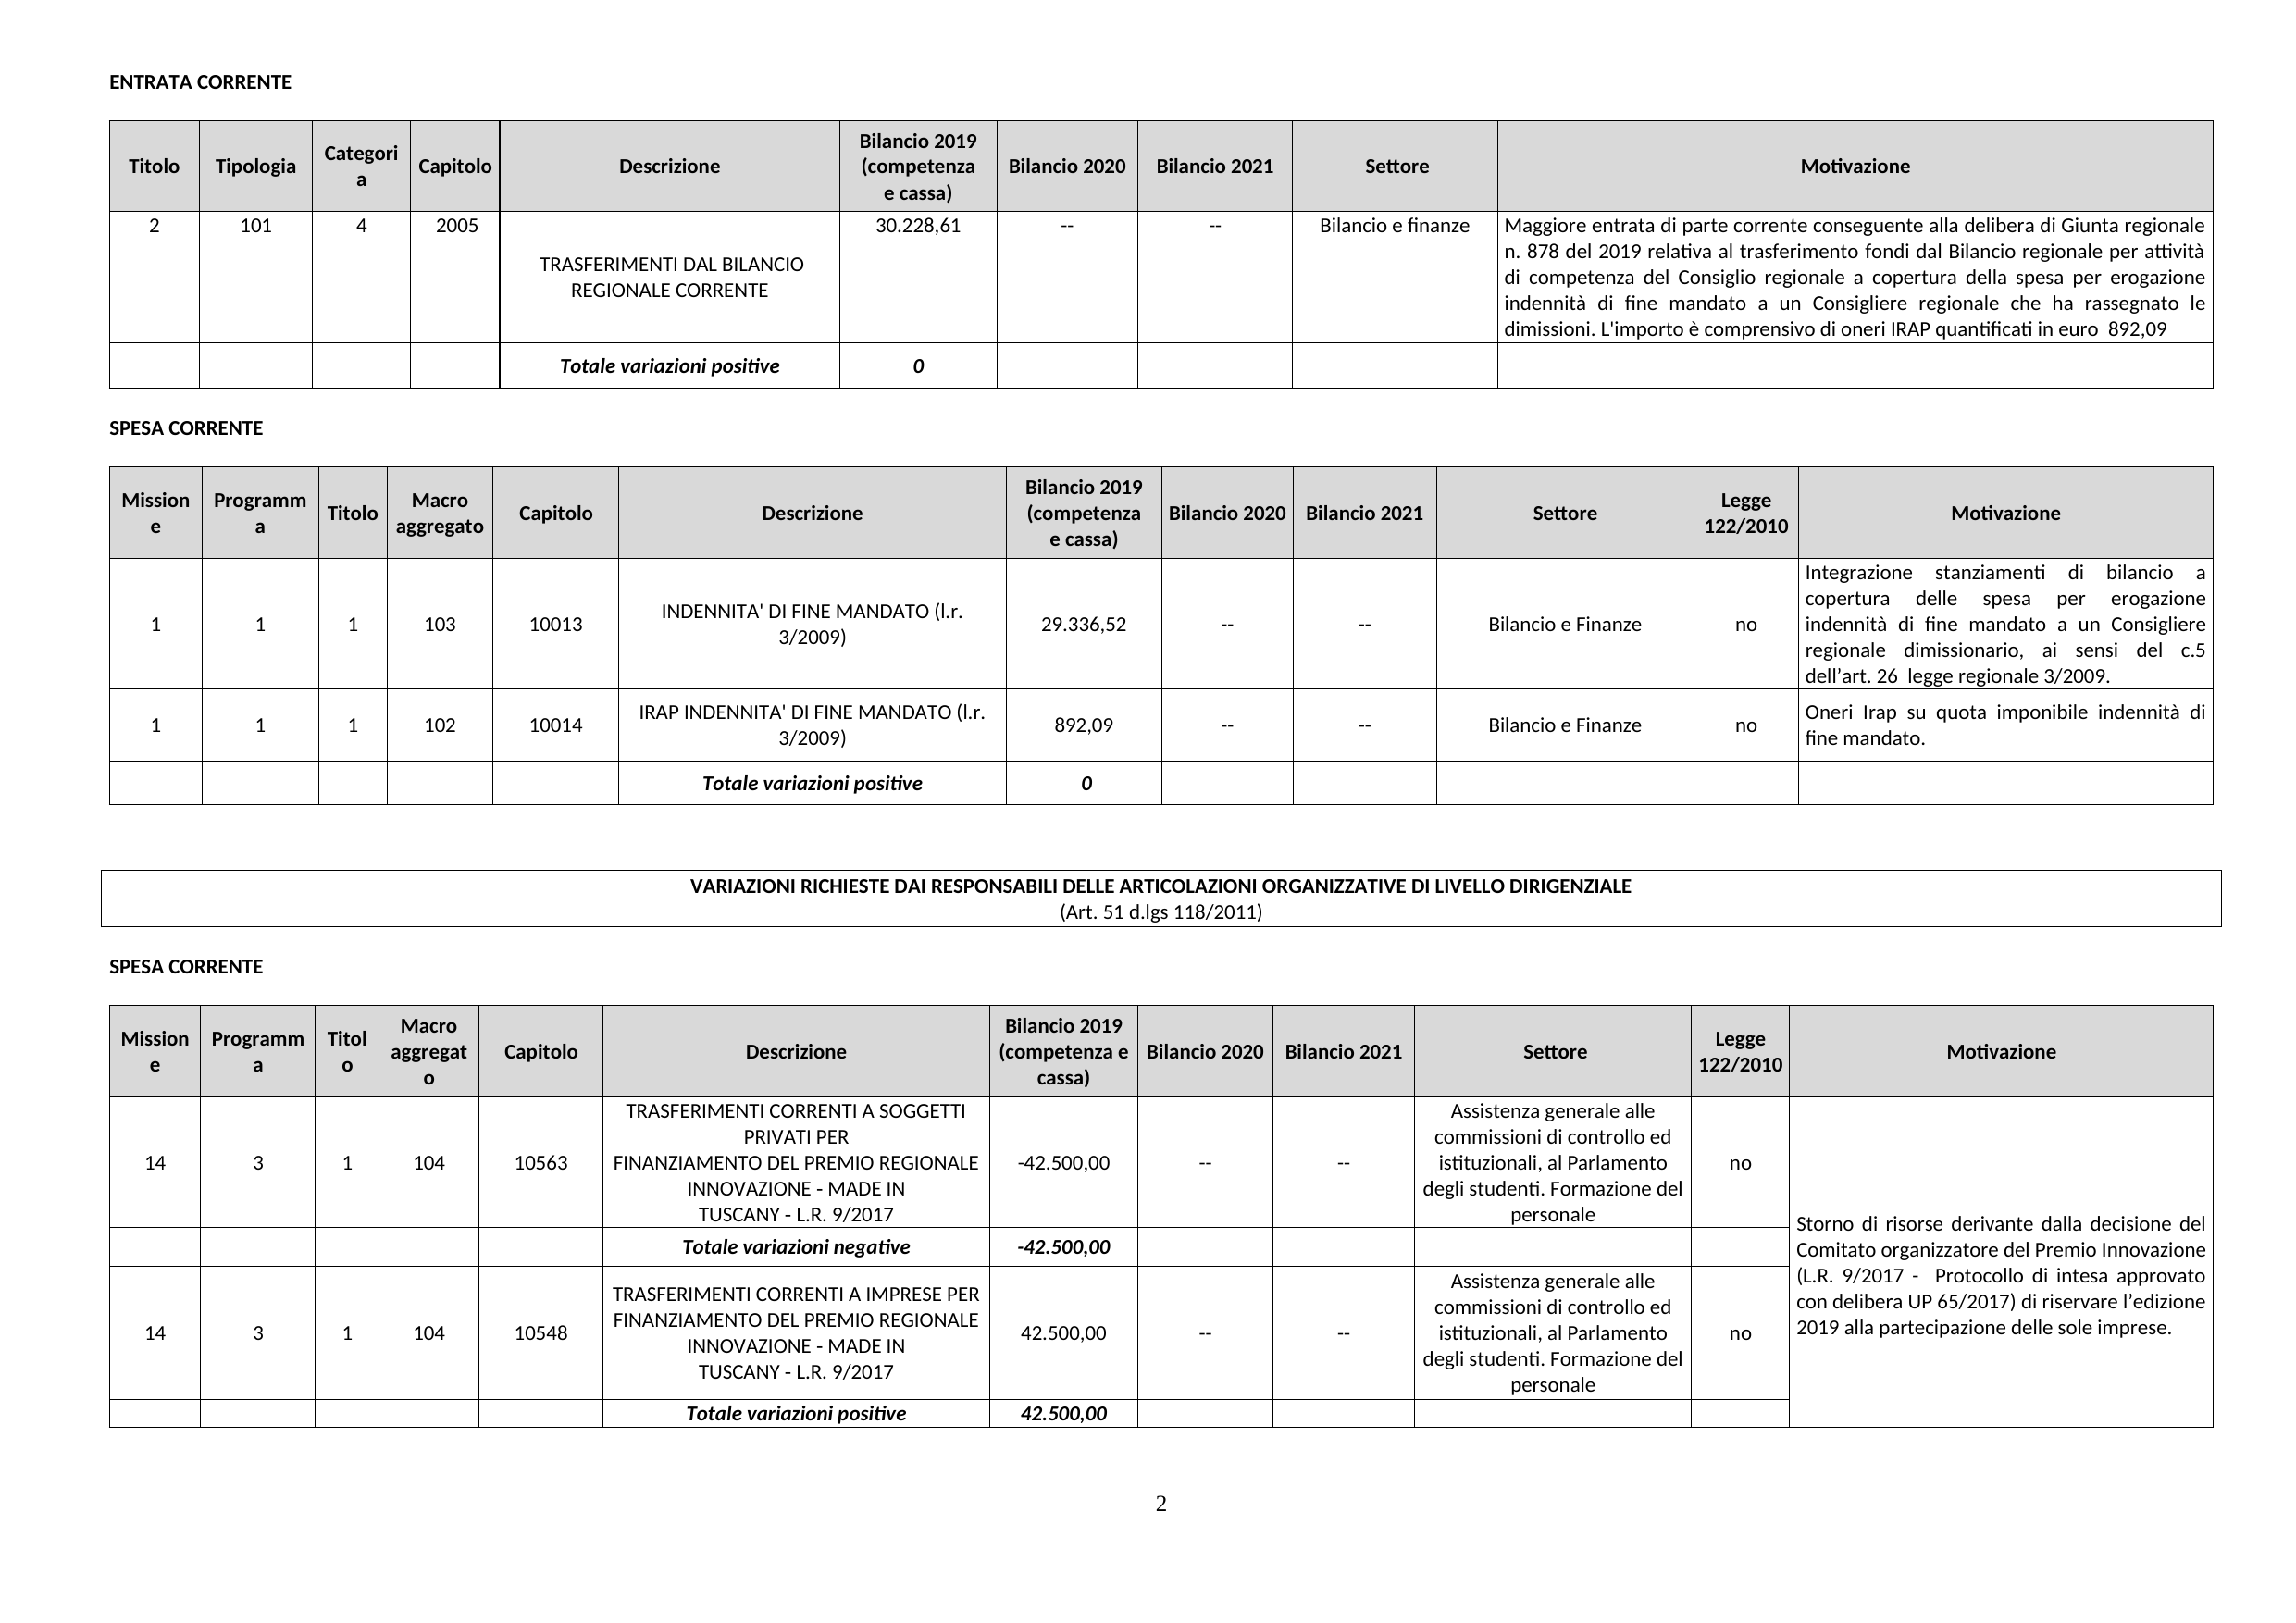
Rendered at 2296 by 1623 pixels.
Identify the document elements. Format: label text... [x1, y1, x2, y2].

table_cell no [1692, 1097, 1789, 1227]
table_header Tipologia [200, 121, 312, 211]
table_cell [110, 343, 199, 388]
table_header Bilancio 2020 [1162, 467, 1293, 558]
table_header Programma [201, 1006, 315, 1096]
table_cell 1 [110, 689, 202, 761]
table_cell [110, 1228, 200, 1266]
table_header Capitolo [411, 121, 499, 211]
table_cell [388, 762, 492, 804]
table_cell Totale variazioni positive [501, 343, 839, 388]
table_cell [1273, 1400, 1414, 1427]
table_header Bilancio 2019 (competenza e cassa) [990, 1006, 1137, 1096]
table_cell [316, 1228, 379, 1266]
table_header Titolo [110, 121, 199, 211]
table_cell Bilancio e Finanze [1437, 559, 1694, 688]
table_cell Totale variazioni positive [603, 1400, 989, 1427]
table_cell 102 [388, 689, 492, 761]
table_header Missione [110, 1006, 200, 1096]
table_header Macro aggregato [388, 467, 492, 558]
table_cell [379, 1228, 478, 1266]
table_cell 10013 [493, 559, 618, 688]
table_cell -- [1294, 689, 1436, 761]
table_cell [110, 762, 202, 804]
text VARIAZIONI RICHIESTE DAI RESPONSABILI DELLE ARTICOLAZIONI ORGANIZZATIVE DI LIVELLO DIRIGENZIALE [102, 871, 2221, 896]
table_cell [1138, 1400, 1272, 1427]
table_cell 1 [316, 1267, 379, 1399]
table_cell -- [1162, 559, 1293, 688]
table_cell 42.500,00 [990, 1400, 1137, 1427]
table_header Programma [203, 467, 318, 558]
table_cell 3 [201, 1267, 315, 1399]
table_cell [411, 343, 499, 388]
table_cell Bilancio e Finanze [1437, 689, 1694, 761]
table_header Categoria [313, 121, 410, 211]
table_cell [479, 1400, 602, 1427]
table_cell 3 [201, 1097, 315, 1227]
table_cell [1498, 343, 2213, 388]
table_cell [1138, 1228, 1272, 1266]
table_cell [1138, 343, 1292, 388]
table_cell no [1694, 559, 1798, 688]
table_cell [201, 1228, 315, 1266]
table_cell 10563 [479, 1097, 602, 1227]
table_header Legge 122/2010 [1692, 1006, 1789, 1096]
table_cell Assistenza generale alle commissioni di controllo ed istituzionali, al Parlamento degli studenti. Formazione del personale [1415, 1267, 1691, 1399]
table_cell [313, 343, 410, 388]
table_cell [319, 762, 387, 804]
table_header Missione [110, 467, 202, 558]
text (Art. 51 d.lgs 118/2011) [102, 896, 2221, 926]
table_cell [493, 762, 618, 804]
table_cell 14 [110, 1097, 200, 1227]
table_cell 30.228,61 [840, 212, 997, 341]
table_cell 10548 [479, 1267, 602, 1399]
table_header Bilancio 2021 [1138, 121, 1292, 211]
table_cell 30.228,61 [840, 343, 997, 388]
table_cell -42.500,00 [990, 1097, 1137, 1227]
table_cell TRASFERIMENTI DAL BILANCIO REGIONALE CORRENTE [501, 212, 839, 341]
table_cell [1694, 762, 1798, 804]
table_cell [1293, 343, 1497, 388]
text SPESA CORRENTE [109, 953, 2214, 979]
table_cell 1 [203, 559, 318, 688]
table_cell Assistenza generale alle commissioni di controllo ed istituzionali, al Parlamento degli studenti. Formazione del personale [1415, 1097, 1691, 1227]
table_cell Maggiore entrata di parte corrente conseguente alla delibera di Giunta regionale n. 878 del 2019 relativa al trasferimento fondi dal Bilancio regionale per attività di competenza del Consiglio regionale a copertura della spesa per erogazione indennità di fine mandato a un Consigliere regionale che ha rassegnato le dimissioni. L'importo è comprensivo di oneri IRAP quantificati in euro 892,09 [1498, 212, 2213, 341]
table_cell 14 [110, 1267, 200, 1399]
table_cell [1415, 1228, 1691, 1266]
table_header Legge 122/2010 [1694, 467, 1798, 558]
table_cell no [1692, 1267, 1789, 1399]
table_cell 1 [319, 559, 387, 688]
table_cell [316, 1400, 379, 1427]
table_header Motivazione [1790, 1006, 2213, 1096]
table_header Bilancio 2020 [998, 121, 1137, 211]
table_cell -- [1138, 212, 1292, 341]
table_cell 4 [313, 212, 410, 341]
table_cell 1 [203, 689, 318, 761]
table_header Descrizione [603, 1006, 989, 1096]
table_cell -- [1273, 1267, 1414, 1399]
table_header Bilancio 2020 [1138, 1006, 1272, 1096]
table_header Bilancio 2019 (competenza e cassa) [840, 121, 997, 211]
table_cell 2005 [411, 212, 499, 341]
table_header Settore [1415, 1006, 1691, 1096]
table_cell [998, 343, 1137, 388]
table_header Titolo [316, 1006, 379, 1096]
table_header Titolo [319, 467, 387, 558]
table_cell -- [1273, 1097, 1414, 1227]
table_cell 1 [316, 1097, 379, 1227]
table_cell [1162, 762, 1293, 804]
table_cell -- [1138, 1097, 1272, 1227]
table_cell Totale variazioni negative [603, 1228, 989, 1266]
table_cell [379, 1400, 478, 1427]
table_cell -- [1138, 1267, 1272, 1399]
table_cell [200, 343, 312, 388]
table_cell -- [998, 212, 1137, 341]
table_header Descrizione [619, 467, 1006, 558]
table_header Settore [1437, 467, 1694, 558]
table_header Capitolo [493, 467, 618, 558]
table_cell [1692, 1400, 1789, 1427]
table_cell [110, 1400, 200, 1427]
table_cell -- [1162, 689, 1293, 761]
table_cell 104 [379, 1097, 478, 1227]
table_cell [201, 1400, 315, 1427]
table_cell [1415, 1400, 1691, 1427]
table_header Capitolo [479, 1006, 602, 1096]
table_cell [1273, 1228, 1414, 1266]
text ENTRATA CORRENTE [109, 68, 2214, 94]
table_cell 42.500,00 [990, 1267, 1137, 1399]
table_cell 103 [388, 559, 492, 688]
table_cell [1294, 762, 1436, 804]
table_cell Integrazione stanziamenti di bilancio a copertura delle spesa per erogazione indennità di fine mandato a un Consigliere regionale dimissionario, ai sensi del c.5 dell’art. 26 legge regionale 3/2009. [1799, 559, 2213, 688]
table_header Bilancio 2021 [1273, 1006, 1414, 1096]
table_cell 892,09 [1007, 689, 1161, 761]
table_cell [479, 1228, 602, 1266]
table_cell TRASFERIMENTI CORRENTI A SOGGETTI PRIVATI PER FINANZIAMENTO DEL PREMIO REGIONALE INNOVAZIONE ‐ MADE IN TUSCANY ‐ L.R. 9/2017 [603, 1097, 989, 1227]
table_cell [1692, 1228, 1789, 1266]
table_cell 30.228,61 [1007, 762, 1161, 804]
table_cell Totale variazioni positive [619, 762, 1006, 804]
table_header Descrizione [501, 121, 839, 211]
table_header Bilancio 2021 [1294, 467, 1436, 558]
table_cell 10014 [493, 689, 618, 761]
table_cell [1437, 762, 1694, 804]
table_cell 104 [379, 1267, 478, 1399]
text SPESA CORRENTE [109, 415, 2214, 440]
table_cell 101 [200, 212, 312, 341]
table_header Macro aggregato [379, 1006, 478, 1096]
table_header Motivazione [1498, 121, 2213, 211]
table_cell INDENNITA' DI FINE MANDATO (l.r. 3/2009) [619, 559, 1006, 688]
table_cell TRASFERIMENTI CORRENTI A IMPRESE PER FINANZIAMENTO DEL PREMIO REGIONALE INNOVAZIONE ‐ MADE IN TUSCANY ‐ L.R. 9/2017 [603, 1267, 989, 1399]
table_cell 2 [110, 212, 199, 341]
table_cell no [1694, 689, 1798, 761]
table_cell Oneri Irap su quota imponibile indennità di fine mandato. [1799, 689, 2213, 761]
table_cell 1 [110, 559, 202, 688]
table_cell 29.336,52 [1007, 559, 1161, 688]
table_header Bilancio 2019 (competenza e cassa) [1007, 467, 1161, 558]
table_cell Storno di risorse derivante dalla decisione del Comitato organizzatore del Premio Innovazione (L.R. 9/2017 - Protocollo di intesa approvato con delibera UP 65/2017) di riservare l’edizione 2019 alla partecipazione delle sole imprese. [1790, 1097, 2213, 1427]
table_cell [203, 762, 318, 804]
table_cell IRAP INDENNITA' DI FINE MANDATO (l.r. 3/2009) [619, 689, 1006, 761]
table_cell -- [1294, 559, 1436, 688]
table_cell -42.500,00 [990, 1228, 1137, 1266]
table_header Settore [1293, 121, 1497, 211]
table_header Motivazione [1799, 467, 2213, 558]
table_cell Bilancio e finanze [1293, 212, 1497, 341]
table_cell [1799, 762, 2213, 804]
table_cell 1 [319, 689, 387, 761]
